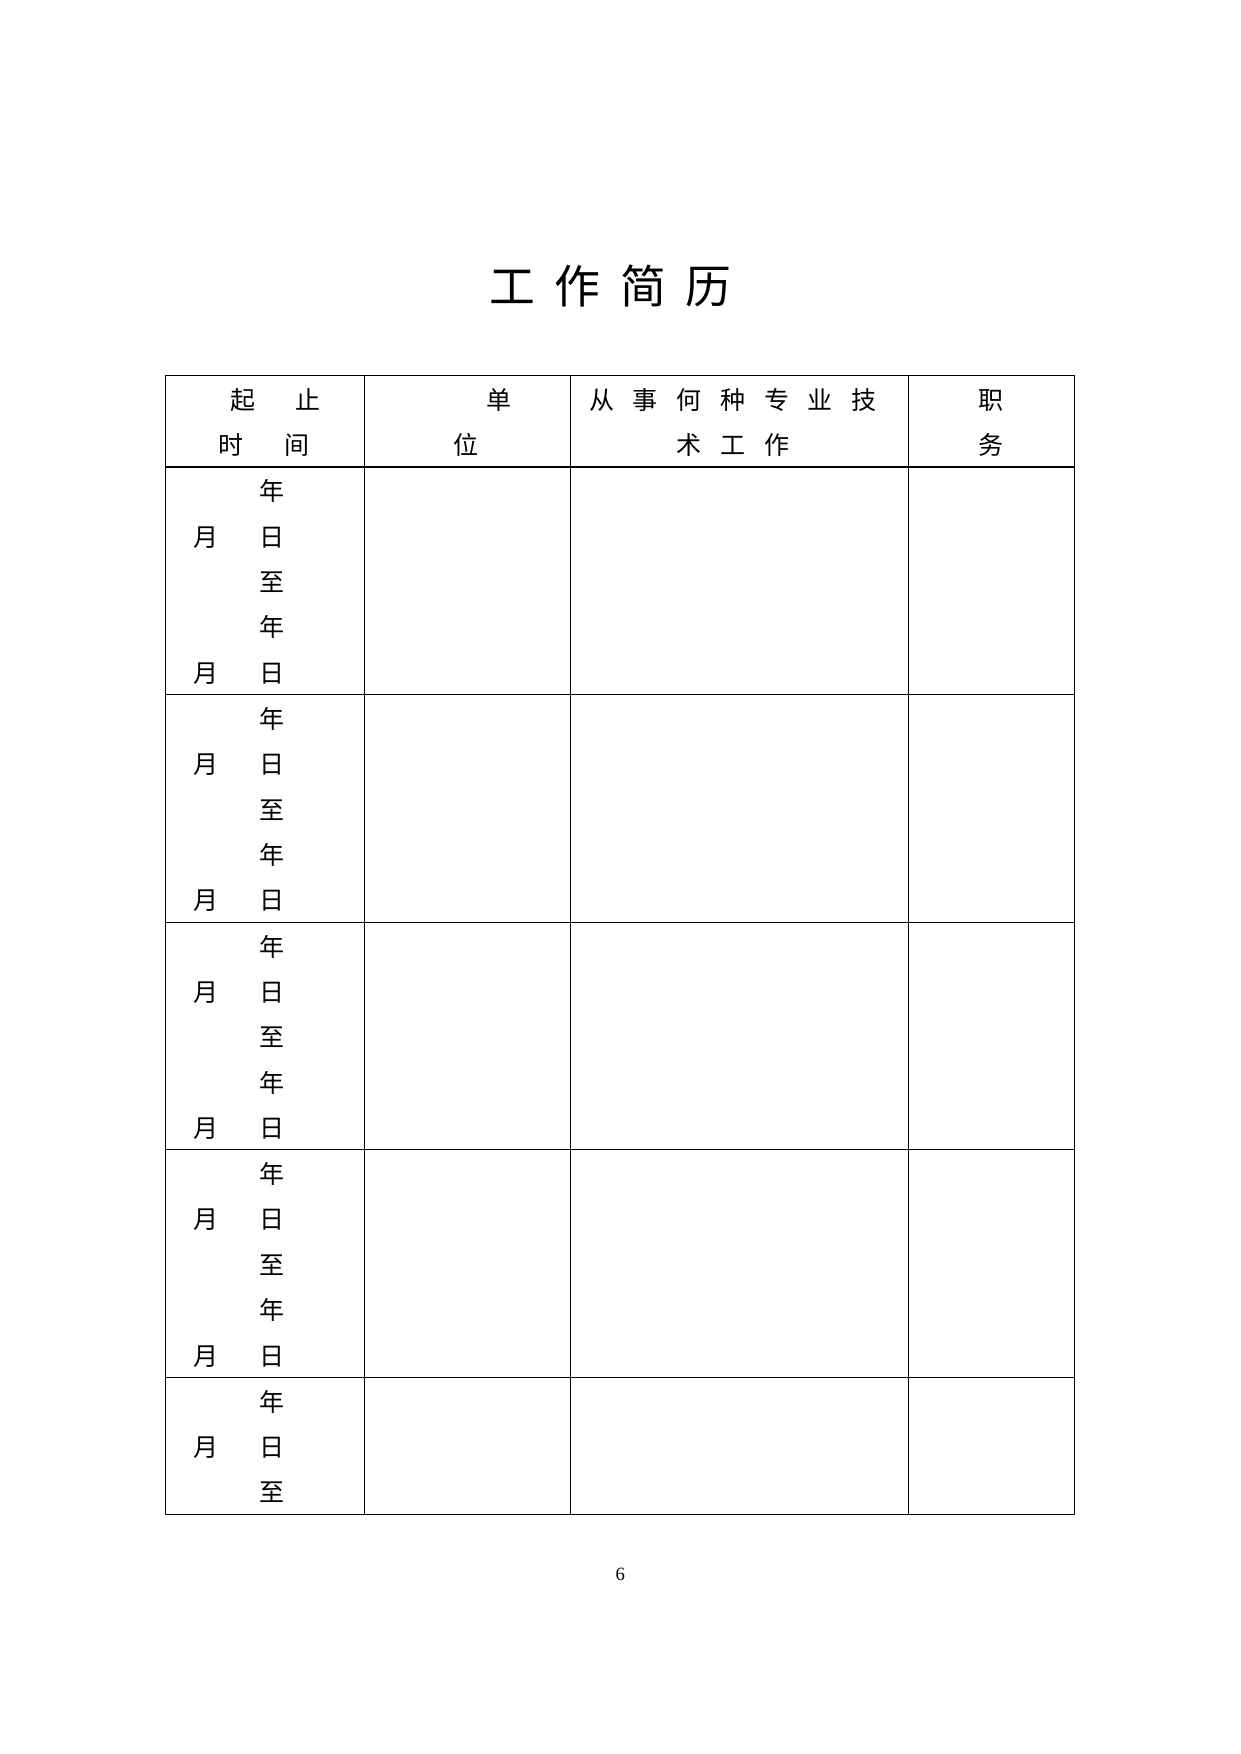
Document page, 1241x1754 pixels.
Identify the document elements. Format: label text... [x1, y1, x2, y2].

table_cell [909, 1378, 1074, 1514]
text 工作简历 [150, 239, 1090, 329]
table_cell [365, 695, 570, 922]
table_cell [571, 1150, 908, 1377]
table_cell [909, 695, 1074, 922]
table_cell 年 月 日 至 年 月 日 [166, 1150, 364, 1377]
table_header 职 务 [909, 376, 1074, 466]
table_cell 年 月 日 至 年 月 日 [166, 1378, 364, 1514]
table_header 起 止 时 间 [166, 376, 364, 466]
table_cell [571, 923, 908, 1149]
table_header 从事何种专业技术工作 [571, 376, 908, 466]
table_cell [365, 1378, 570, 1514]
table_cell [571, 468, 908, 694]
table_cell [365, 468, 570, 694]
table_cell [365, 923, 570, 1149]
table_cell [365, 1150, 570, 1377]
table_cell [909, 1150, 1074, 1377]
table_cell 年 月 日 至 年 月 日 [166, 923, 364, 1149]
table_header 单 位 [365, 376, 570, 466]
table_cell [571, 1378, 908, 1514]
table_cell 年 月 日 至 年 月 日 [166, 468, 364, 694]
table_cell [909, 468, 1074, 694]
table_cell 年 月 日 至 年 月 日 [166, 695, 364, 922]
table_cell [571, 695, 908, 922]
table_cell [909, 923, 1074, 1149]
